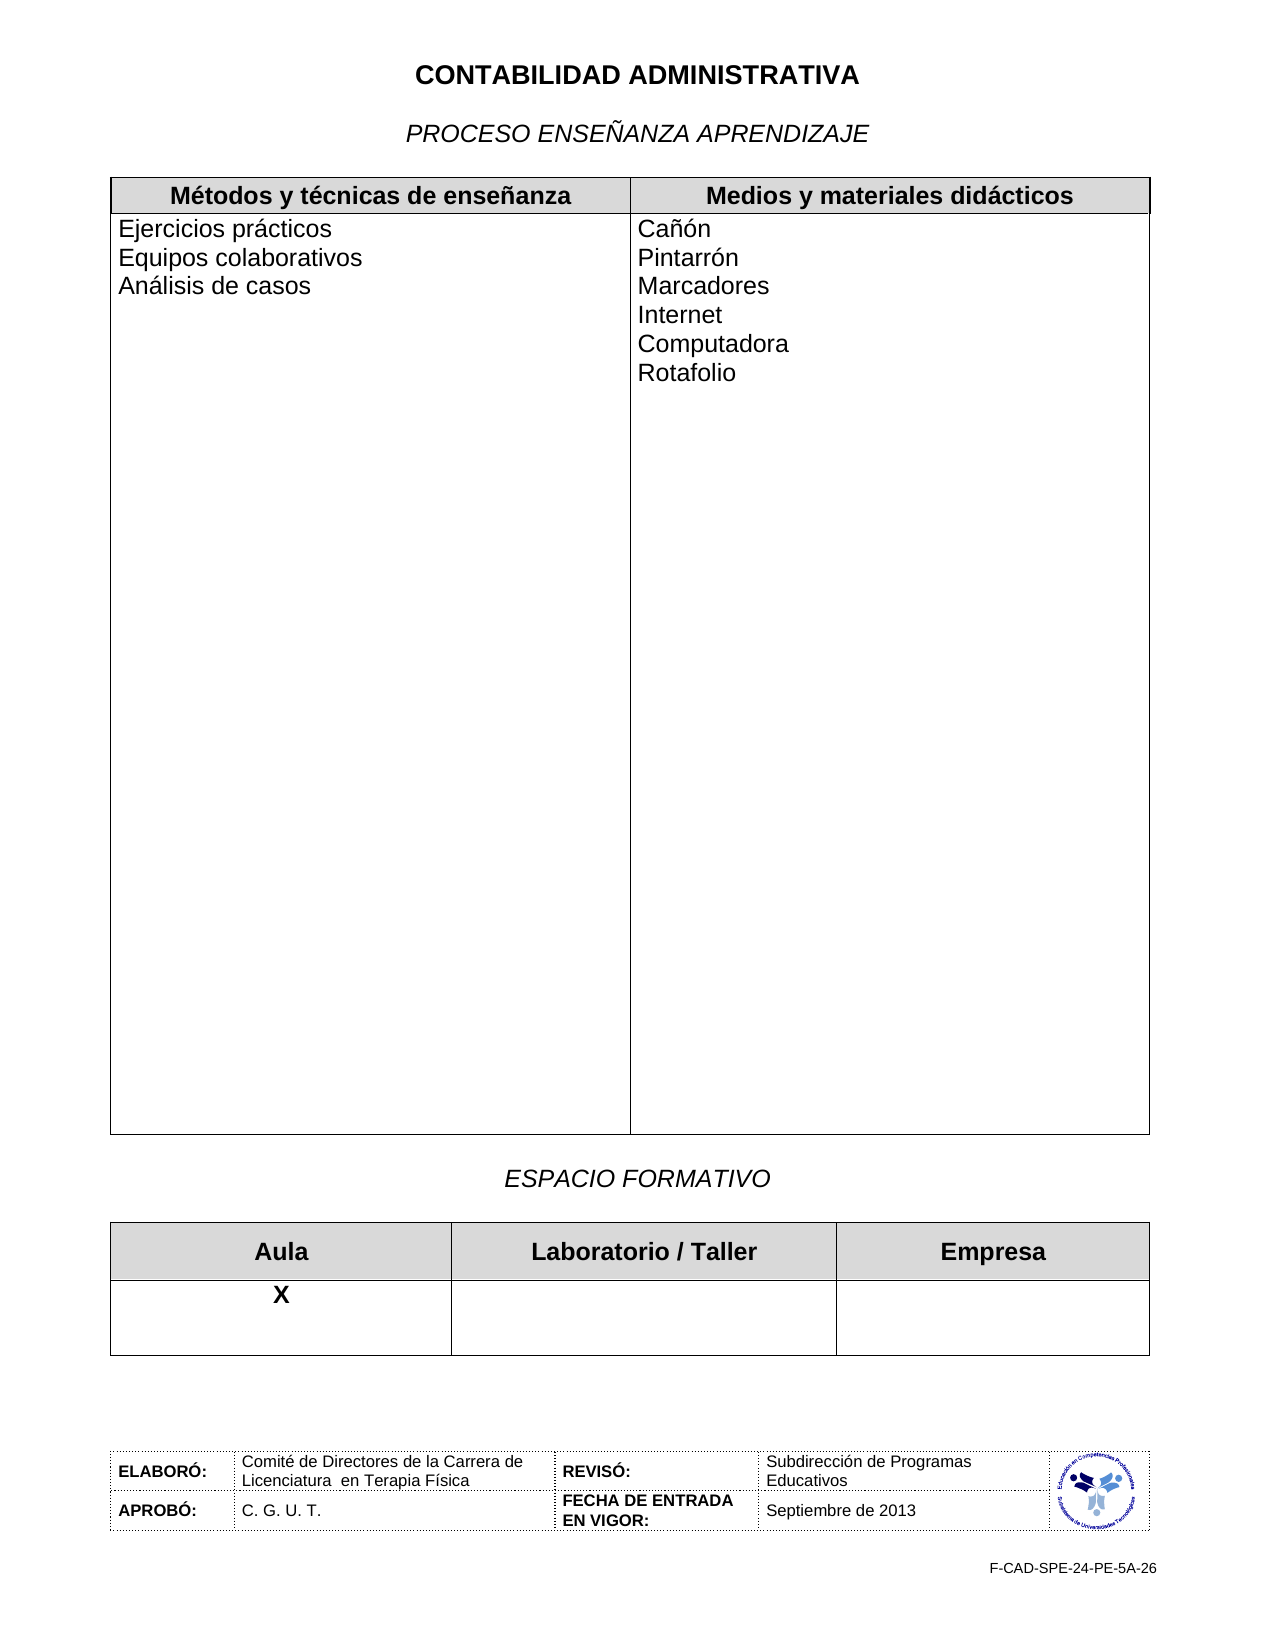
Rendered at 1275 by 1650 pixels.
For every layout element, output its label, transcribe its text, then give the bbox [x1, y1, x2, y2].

table_cell X [111, 1281, 451, 1354]
table_header Métodos y técnicas de enseñanza [112, 178, 630, 213]
table_cell Cañón Pintarrón Marcadores Internet Computadora Rotafolio [631, 213, 1149, 1134]
table_header Aula [111, 1223, 451, 1279]
subtitle CONTABILIDAD ADMINISTRATIVA [118, 59, 1157, 90]
text PROCESO ENSEÑANZA APRENDIZAJE [118, 119, 1157, 148]
table_header Empresa [837, 1223, 1149, 1279]
table_cell Ejercicios prácticos Equipos colaborativos Análisis de casos [111, 214, 630, 1134]
text ESPACIO FORMATIVO [118, 1164, 1157, 1193]
table_cell [452, 1281, 836, 1354]
table_header Medios y materiales didácticos [631, 178, 1149, 213]
table_cell [837, 1281, 1149, 1354]
table_header Laboratorio / Taller [452, 1223, 836, 1279]
